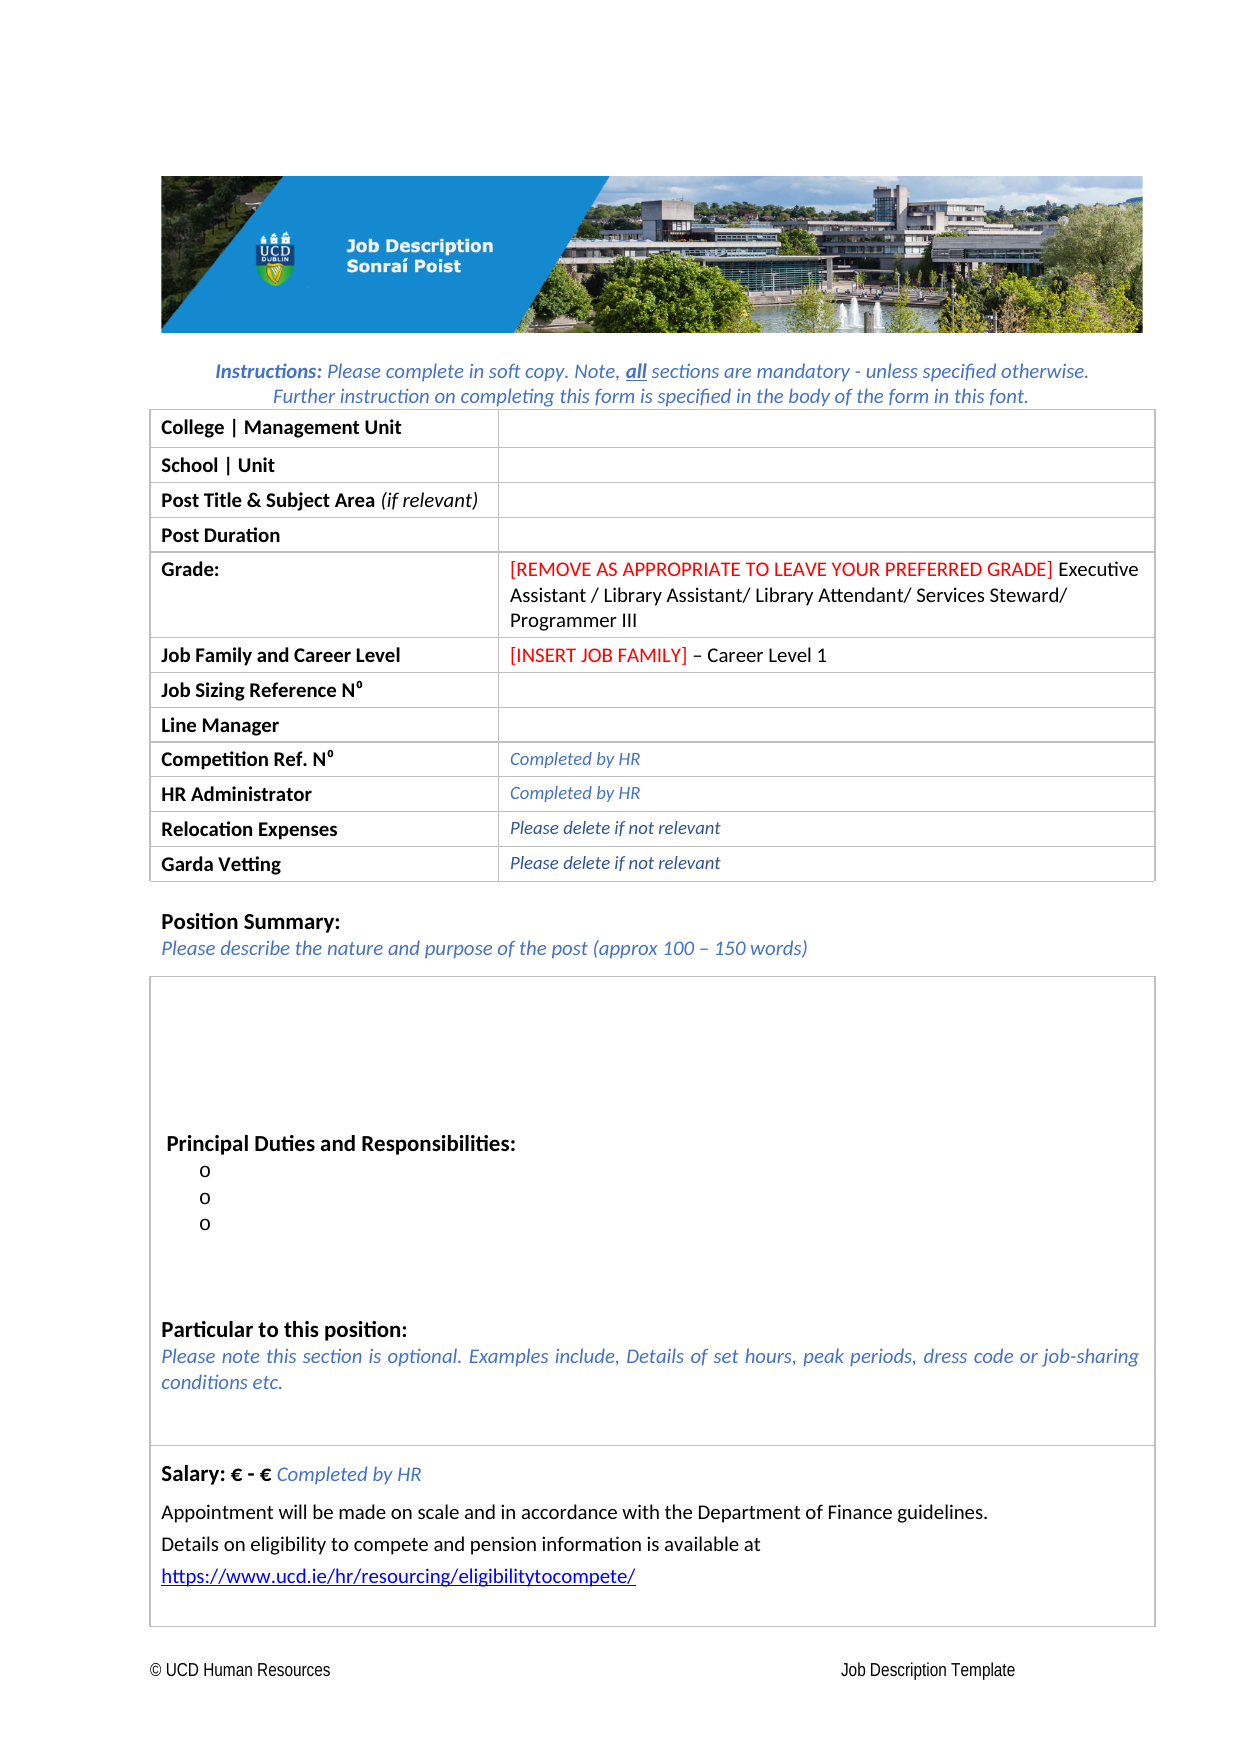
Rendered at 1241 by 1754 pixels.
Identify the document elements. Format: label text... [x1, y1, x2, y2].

table_cell [499, 708, 1154, 741]
table_cell Completed by HR [499, 777, 1154, 811]
table_cell [REMOVE AS APPROPRIATE TO LEAVE YOUR PREFERRED GRADE] Executive Assistant / Library Assistant/ Library Attendant/ Services Steward/ Programmer III [499, 553, 1154, 637]
table_cell [499, 448, 1154, 482]
table_cell [INSERT JOB FAMILY] – Career Level 1 [499, 638, 1154, 672]
table_cell School | Unit [151, 448, 498, 482]
table_cell Relocation Expenses [151, 812, 498, 846]
table_cell Post Title & Subject Area (if relevant) [151, 483, 498, 517]
table_header Instructions: Please complete in soft copy. Note, all sections are mandatory - unless specified otherwise. Further instruction on completing this form is specified in the body of the form in this font. [151, 151, 1154, 409]
table_cell Job Sizing Reference N⁰ [151, 673, 498, 707]
table_cell Post Duration [151, 518, 498, 551]
table_cell Position Summary: Please describe the nature and purpose of the post (approx 100 – 150 words) [151, 882, 1154, 976]
picture [161, 176, 1143, 333]
table_cell Principal Duties and Responsibilities: Particular to this position: Please note this section is optional. Examples include, Details of set hours, peak periods, dress code or job-sharing conditions etc. [151, 977, 1154, 1445]
table_cell HR Administrator [151, 777, 498, 811]
table_cell [499, 673, 1154, 707]
table_cell Garda Vetting [151, 847, 498, 881]
table_cell Competition Ref. N⁰ [151, 743, 498, 776]
table_cell [499, 483, 1154, 517]
table_cell Line Manager [151, 708, 498, 741]
table_cell College | Management Unit [151, 410, 498, 447]
table_cell [499, 410, 1154, 447]
table_cell Please delete if not relevant [499, 812, 1154, 846]
table_cell Completed by HR [499, 743, 1154, 776]
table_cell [151, 1446, 1154, 1626]
table_cell Job Family and Career Level [151, 638, 498, 672]
table_cell Please delete if not relevant [499, 847, 1154, 881]
table_cell Grade: [151, 553, 498, 637]
table_cell [499, 518, 1154, 551]
